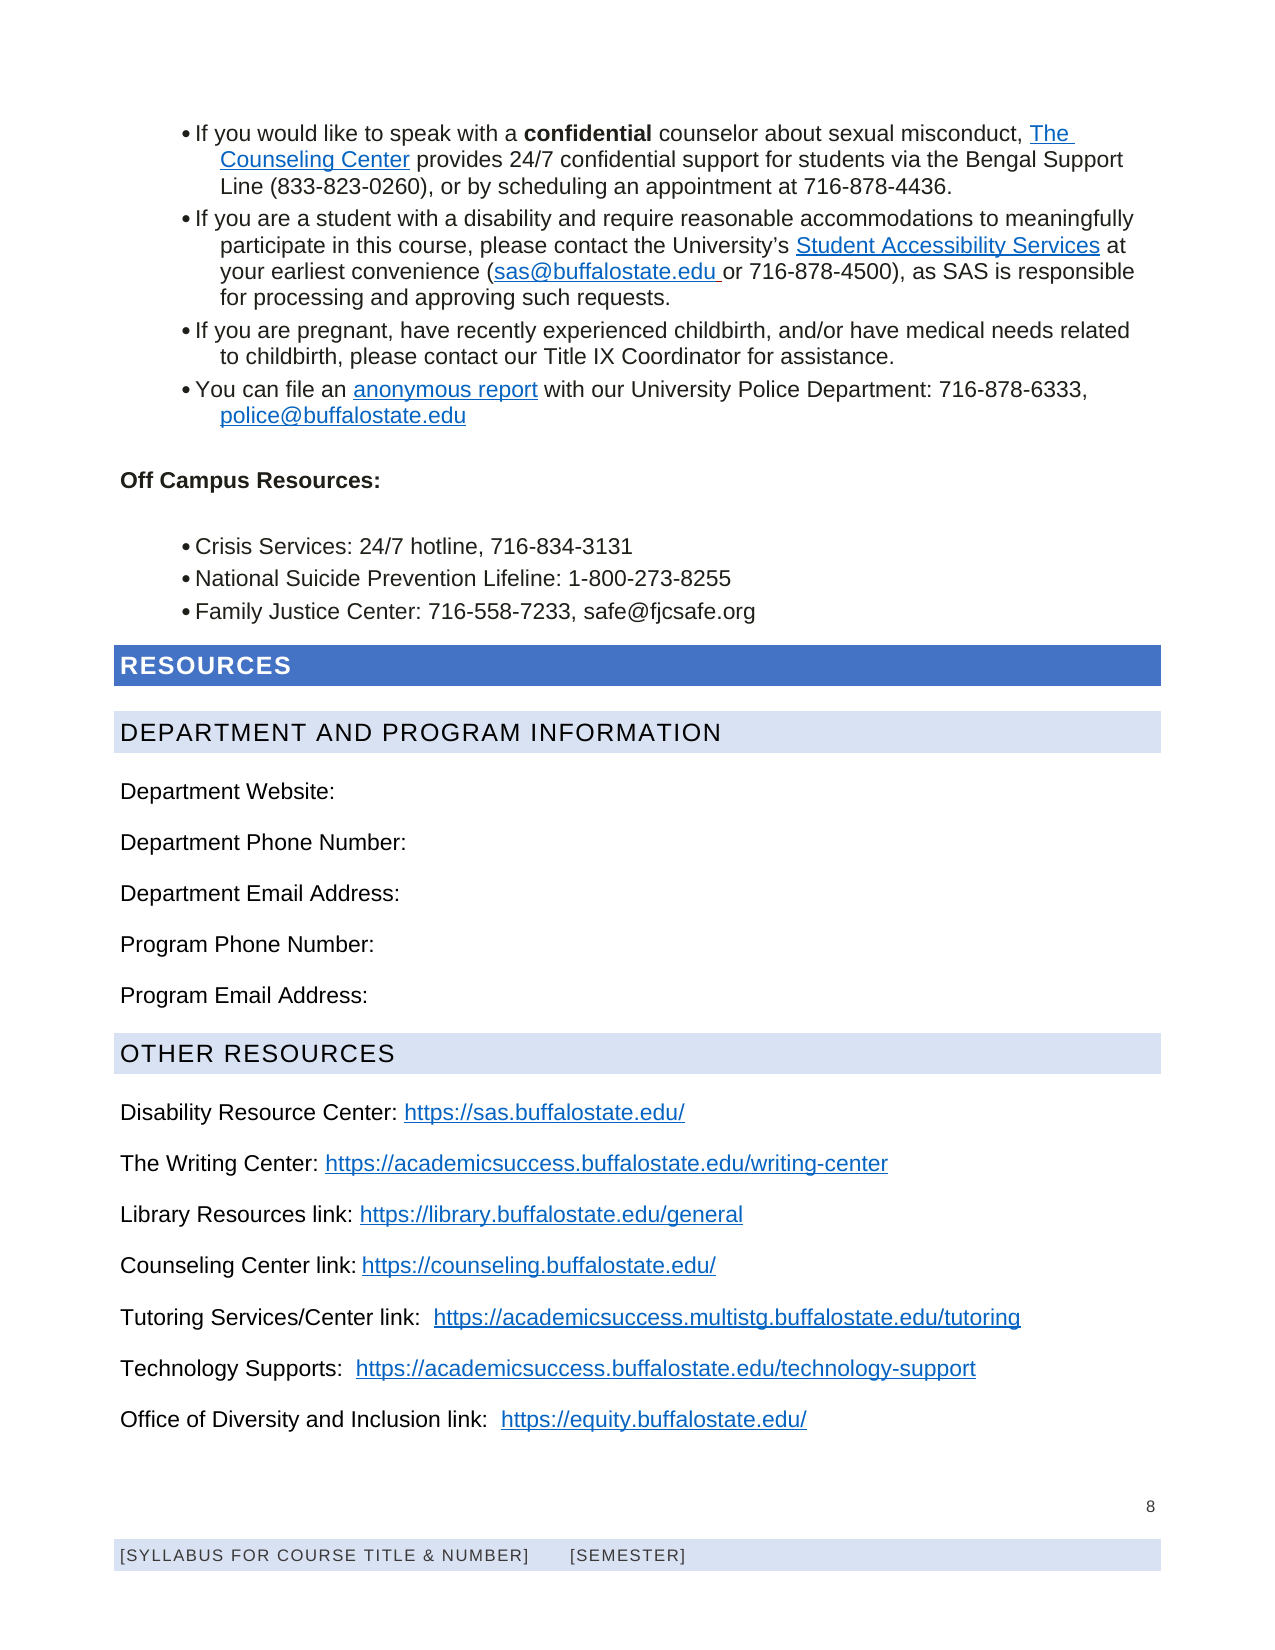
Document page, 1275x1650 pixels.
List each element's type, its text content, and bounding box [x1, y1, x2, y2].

text Department Email Address: [120, 880, 1155, 906]
list If you are a student with a disability and require reasonable accommodations to meaningfully participate in this course, please contact the University’s Student Accessibility Services at your earliest convenience (sas@buffalostate.edu or 716-878-4500), as SAS is responsible for processing and approving such requests. [182, 205, 1155, 311]
text Tutoring Services/Center link: https://academicsuccess.multistg.buffalostate.edu/tutoring [120, 1304, 1155, 1330]
subtitle Other Resources [120, 1039, 1155, 1068]
text Counseling Center link: https://counseling.buffalostate.edu/ [120, 1252, 1155, 1279]
text Technology Supports: https://academicsuccess.buffalostate.edu/technology-support [120, 1355, 1155, 1381]
subtitle Department and Program Information [120, 718, 1155, 746]
text Program Phone Number: [120, 931, 1155, 957]
list Family Justice Center: 716-558-7233, safe@fjcsafe.org [182, 598, 1155, 624]
text Department Phone Number: [120, 829, 1155, 855]
text Program Email Address: [120, 982, 1155, 1008]
text Office of Diversity and Inclusion link: https://equity.buffalostate.edu/ [120, 1406, 1155, 1432]
subtitle Resources [120, 651, 1155, 680]
text Department Website: [120, 778, 1155, 804]
list National Suicide Prevention Lifeline: 1-800-273-8255 [182, 565, 1155, 592]
text Off Campus Resources: [120, 467, 1155, 494]
list If you are pregnant, have recently experienced childbirth, and/or have medical needs related to childbirth, please contact our Title IX Coordinator for assistance. [182, 317, 1155, 370]
text Disability Resource Center: https://sas.buffalostate.edu/ [120, 1099, 1155, 1126]
list Crisis Services: 24/7 hotline, 716-834-3131 [182, 533, 1155, 559]
list You can file an anonymous report with our University Police Department: 716-878-6333, police@buffalostate.edu [182, 376, 1155, 429]
list If you would like to speak with a confidential counselor about sexual misconduct, The Counseling Center provides 24/7 confidential support for students via the Bengal Support Line (833-823-0260), or by scheduling an appointment at 716-878-4436. [182, 120, 1155, 199]
text The Writing Center: https://academicsuccess.buffalostate.edu/writing-center [120, 1150, 1155, 1177]
text Library Resources link: https://library.buffalostate.edu/general [120, 1201, 1155, 1228]
